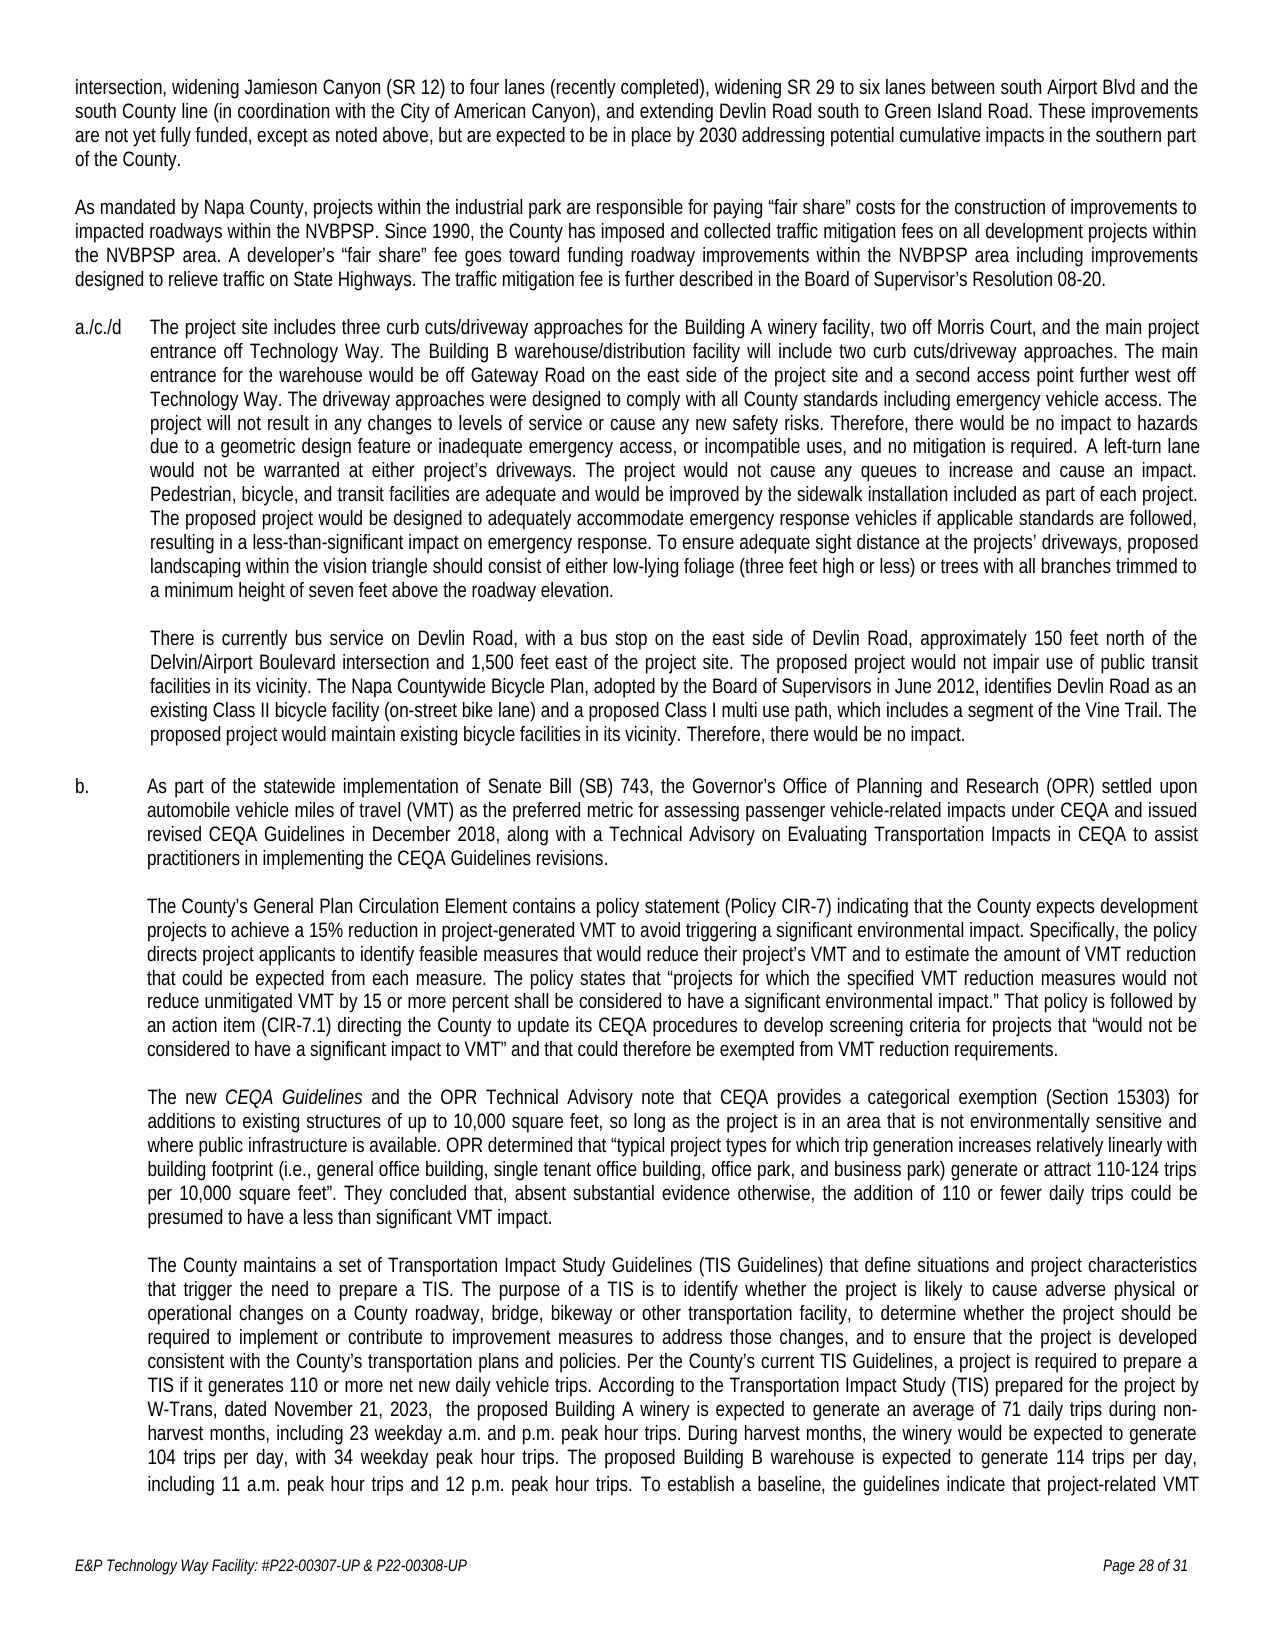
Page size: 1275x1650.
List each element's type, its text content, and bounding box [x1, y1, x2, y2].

text There is currently bus service on Devlin Road, with a bus stop on the east side of Devlin Road, approximately 150 feet north of the Delvin/Airport Boulevard intersection and 1,500 feet east of the project site. The proposed project would not impair use of public transit facilities in its vicinity. The Napa Countywide Bicycle Plan, adopted by the Board of Supervisors in June 2012, identifies Devlin Road as an existing Class II bicycle facility (on-street bike lane) and a proposed Class I multi use path, which includes a segment of the Vine Trail. The proposed project would maintain existing bicycle facilities in its vicinity. Therefore, there would be no impact. [150, 626, 1200, 746]
text As mandated by Napa County, projects within the industrial park are responsible for paying “fair share” costs for the construction of improvements to impacted roadways within the NVBPSP. Since 1990, the County has imposed and collected traffic mitigation fees on all development projects within the NVBPSP area. A developer’s “fair share” fee goes toward funding roadway improvements within the NVBPSP area including improvements designed to relieve traffic on State Highways. The traffic mitigation fee is further described in the Board of Supervisor’s Resolution 08-20. [75, 195, 1200, 291]
text The County’s General Plan Circulation Element contains a policy statement (Policy CIR-7) indicating that the County expects development projects to achieve a 15% reduction in project-generated VMT to avoid triggering a significant environmental impact. Specifically, the policy directs project applicants to identify feasible measures that would reduce their project’s VMT and to estimate the amount of VMT reduction that could be expected from each measure. The policy states that “projects for which the specified VMT reduction measures would not reduce unmitigated VMT by 15 or more percent shall be considered to have a significant environmental impact.” That policy is followed by an action item (CIR-7.1) directing the County to update its CEQA procedures to develop screening criteria for projects that “would not be considered to have a significant impact to VMT” and that could therefore be exempted from VMT reduction requirements. [147, 894, 1200, 1061]
text The new CEQA Guidelines and the OPR Technical Advisory note that CEQA provides a categorical exemption (Section 15303) for additions to existing structures of up to 10,000 square feet, so long as the project is in an area that is not environmentally sensitive and where public infrastructure is available. OPR determined that “typical project types for which trip generation increases relatively linearly with building footprint (i.e., general office building, single tenant office building, office park, and business park) generate or attract 110-124 trips per 10,000 square feet”. They concluded that, absent substantial evidence otherwise, the addition of 110 or fewer daily trips could be presumed to have a less than significant VMT impact. [147, 1085, 1200, 1229]
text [147, 1253, 1200, 1497]
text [75, 75, 1200, 171]
list a./c./d The project site includes three curb cuts/driveway approaches for the Building A winery facility, two off Morris Court, and the main project entrance off Technology Way. The Building B warehouse/distribution facility will include two curb cuts/driveway approaches. The main entrance for the warehouse would be off Gateway Road on the east side of the project site and a second access point further west off Technology Way. The driveway approaches were designed to comply with all County standards including emergency vehicle access. The project will not result in any changes to levels of service or cause any new safety risks. Therefore, there would be no impact to hazards due to a geometric design feature or inadequate emergency access, or incompatible uses, and no mitigation is required. A left-turn lane would not be warranted at either project’s driveways. The project would not cause any queues to increase and cause an impact. Pedestrian, bicycle, and transit facilities are adequate and would be improved by the sidewalk installation included as part of each project. The proposed project would be designed to adequately accommodate emergency response vehicles if applicable standards are followed, resulting in a less-than-significant impact on emergency response. To ensure adequate sight distance at the projects’ driveways, proposed landscaping within the vision triangle should consist of either low-lying foliage (three feet high or less) or trees with all branches trimmed to a minimum height of seven feet above the roadway elevation. [75, 314, 1200, 602]
text b. As part of the statewide implementation of Senate Bill (SB) 743, the Governor’s Office of Planning and Research (OPR) settled upon automobile vehicle miles of travel (VMT) as the preferred metric for assessing passenger vehicle-related impacts under CEQA and issued revised CEQA Guidelines in December 2018, along with a Technical Advisory on Evaluating Transportation Impacts in CEQA to assist practitioners in implementing the CEQA Guidelines revisions. [75, 774, 1200, 870]
